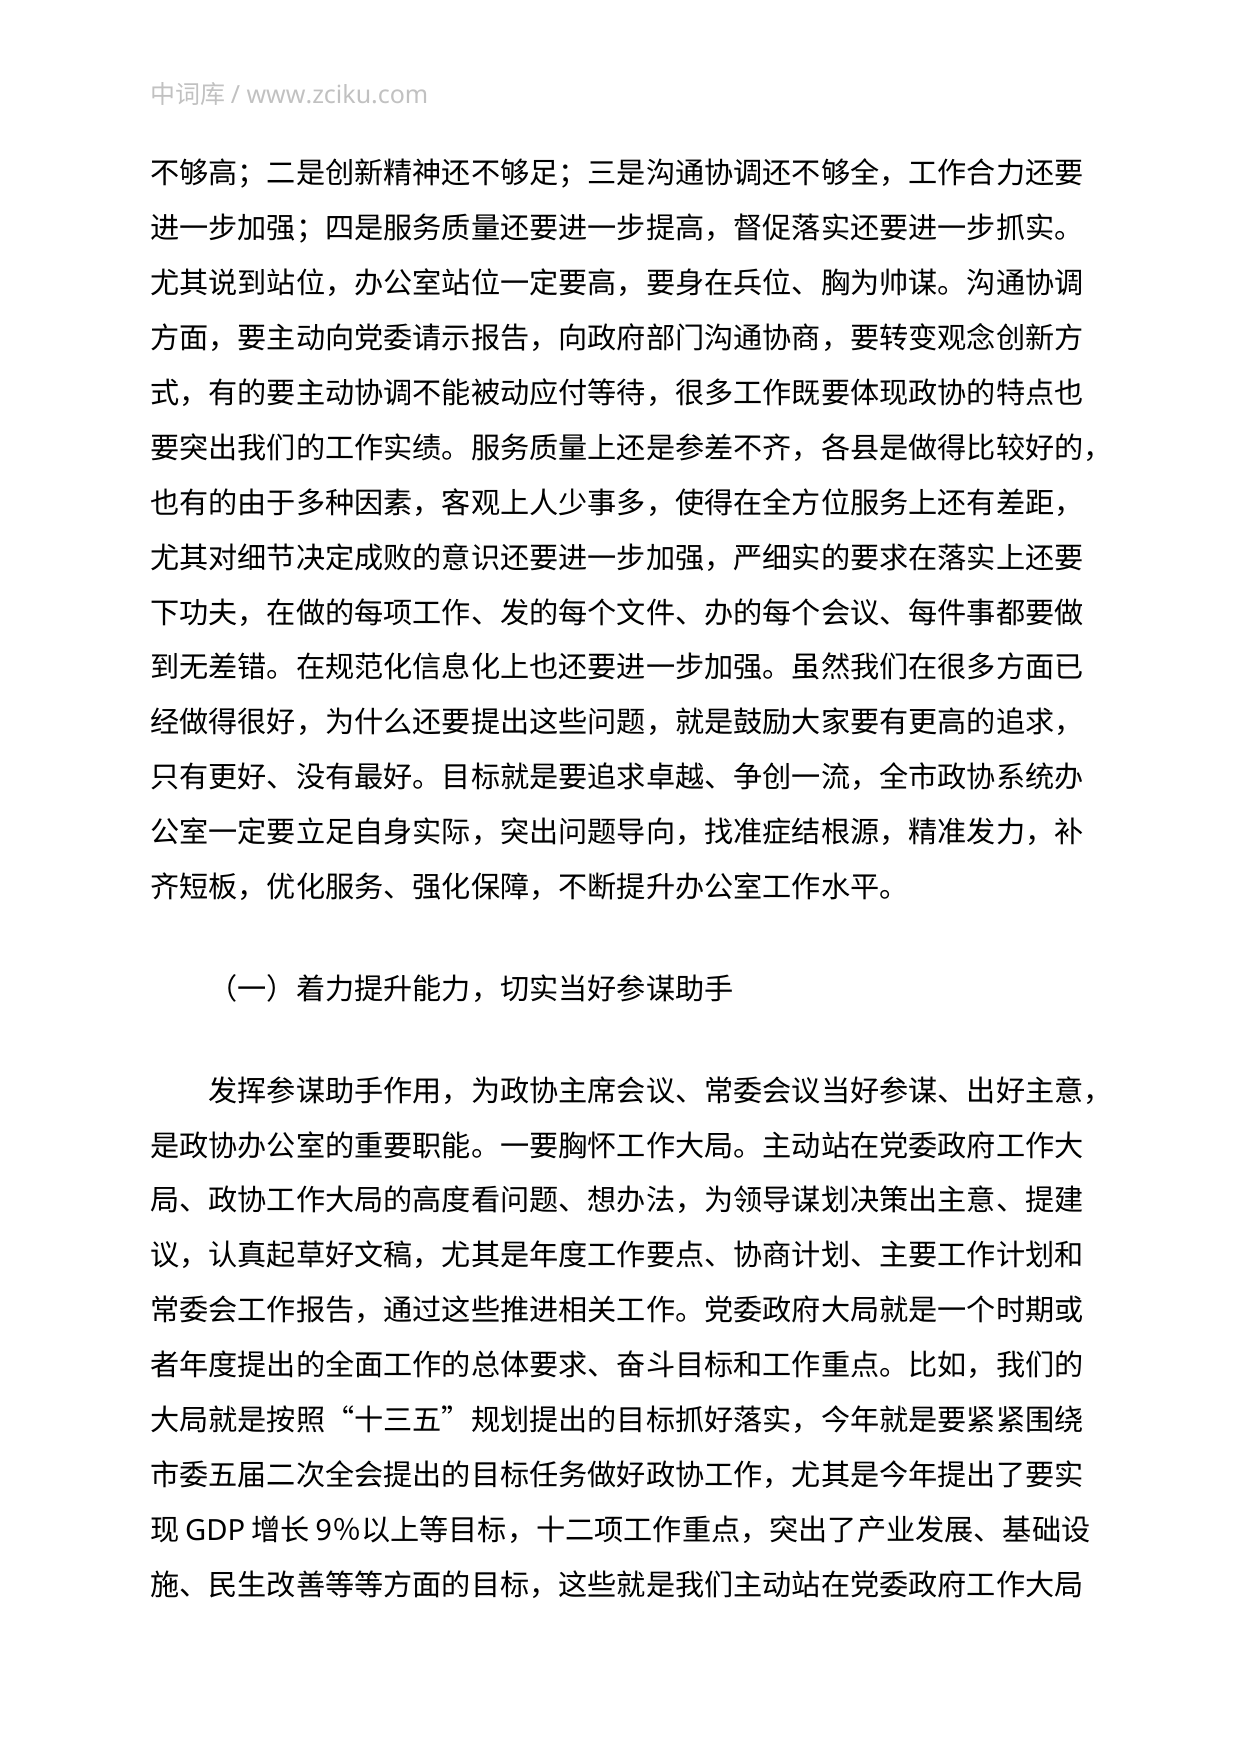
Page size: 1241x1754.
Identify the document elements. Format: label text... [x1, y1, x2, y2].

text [150, 150, 1090, 906]
text （一）着力提升能力，切实当好参谋助手 [150, 965, 1090, 1008]
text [150, 1067, 1090, 1604]
